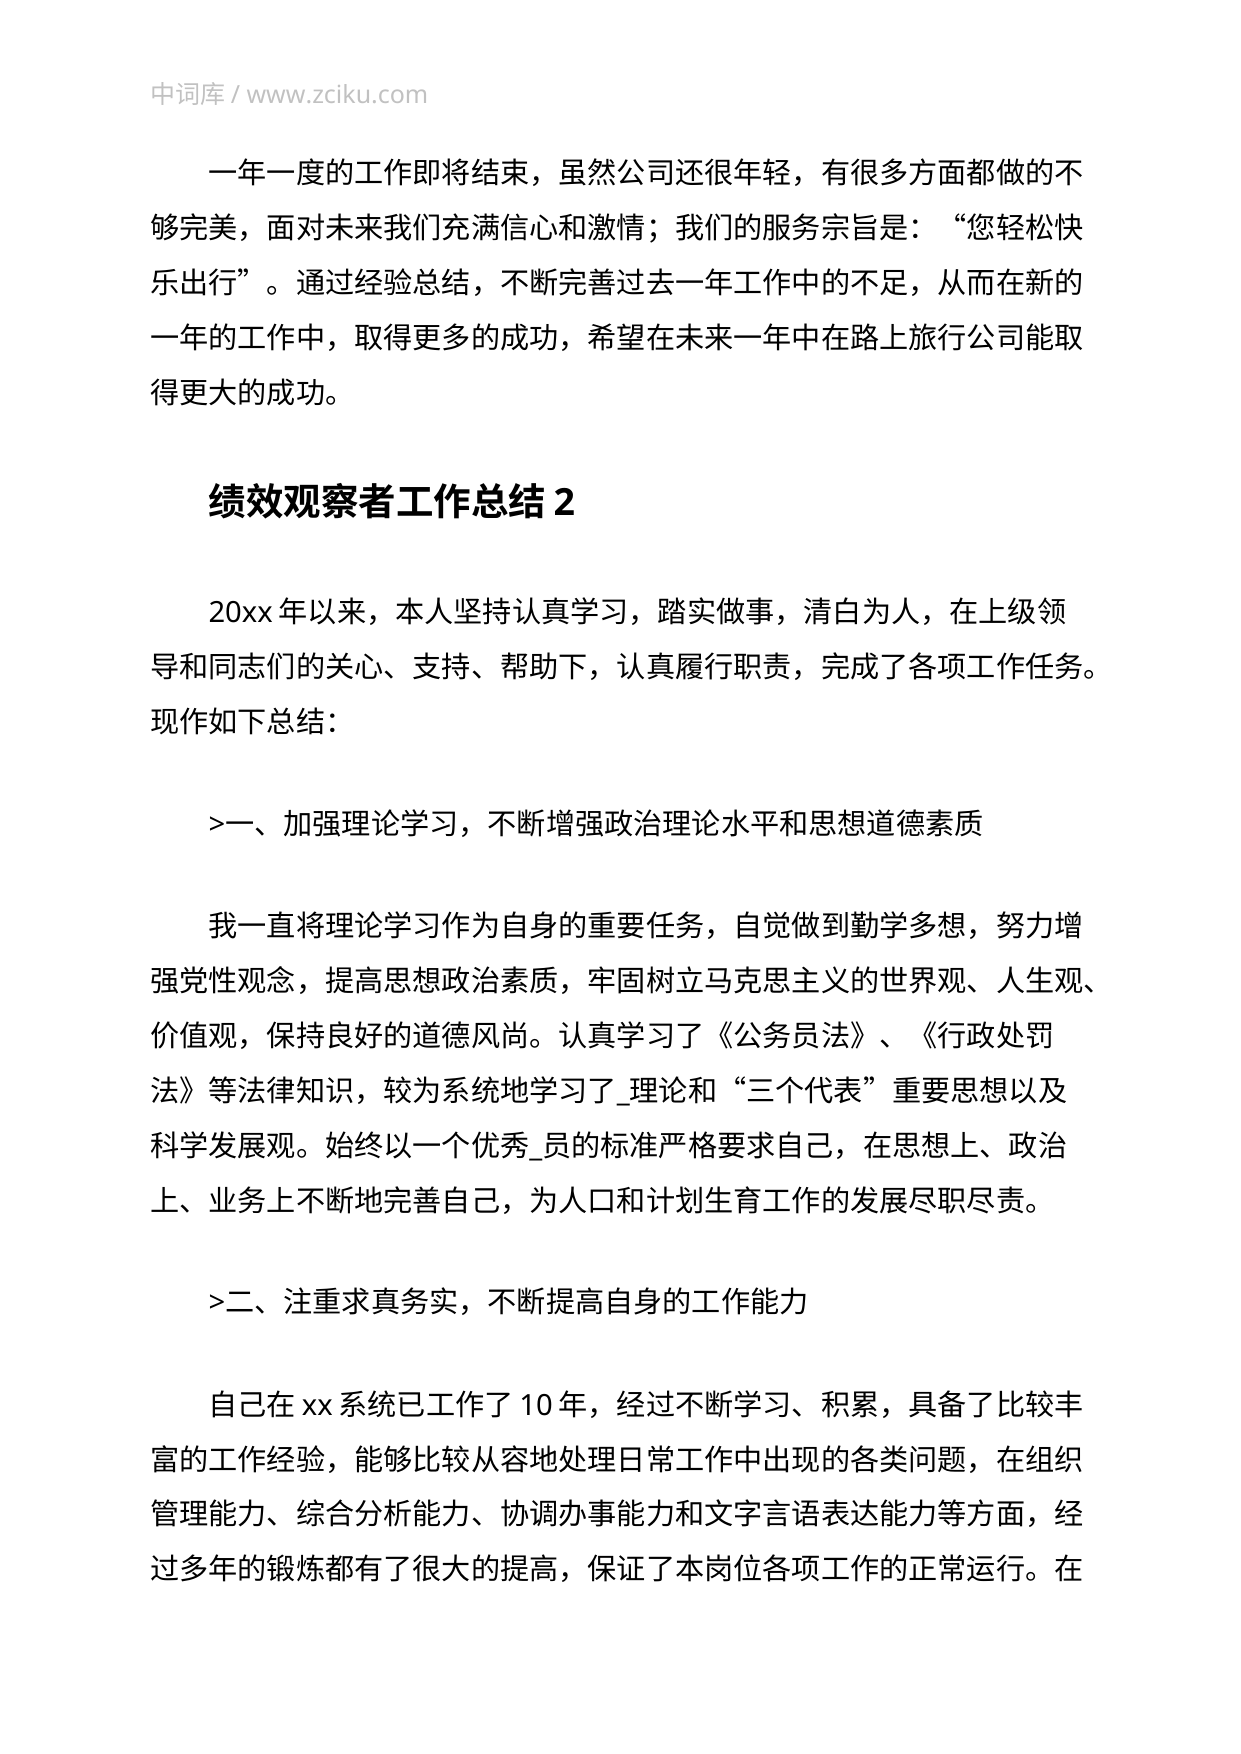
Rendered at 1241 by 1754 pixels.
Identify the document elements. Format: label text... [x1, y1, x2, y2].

text 绩效观察者工作总结2 [150, 471, 1090, 526]
text >一、加强理论学习，不断增强政治理论水平和思想道德素质 [150, 801, 1090, 843]
text 我一直将理论学习作为自身的重要任务，自觉做到勤学多想，努力增强党性观念，提高思想政治素质，牢固树立马克思主义的世界观、人生观、价值观，保持良好的道德风尚。认真学习了《公务员法》、《行政处罚法》等法律知识，较为系统地学习了_理论和“三个代表”重要思想以及科学发展观。始终以一个优秀_员的标准严格要求自己，在思想上、政治上、业务上不断地完善自己，为人口和计划生育工作的发展尽职尽责。 [150, 903, 1090, 1219]
text 一年一度的工作即将结束，虽然公司还很年轻，有很多方面都做的不够完美，面对未来我们充满信心和激情；我们的服务宗旨是：“您轻松快乐出行”。通过经验总结，不断完善过去一年工作中的不足，从而在新的一年的工作中，取得更多的成功，希望在未来一年中在路上旅行公司能取得更大的成功。 [150, 150, 1090, 412]
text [150, 1381, 1090, 1588]
text >二、注重求真务实，不断提高自身的工作能力 [150, 1279, 1090, 1321]
text 20xx年以来，本人坚持认真学习，踏实做事，清白为人，在上级领导和同志们的关心、支持、帮助下，认真履行职责，完成了各项工作任务。现作如下总结： [150, 589, 1090, 741]
